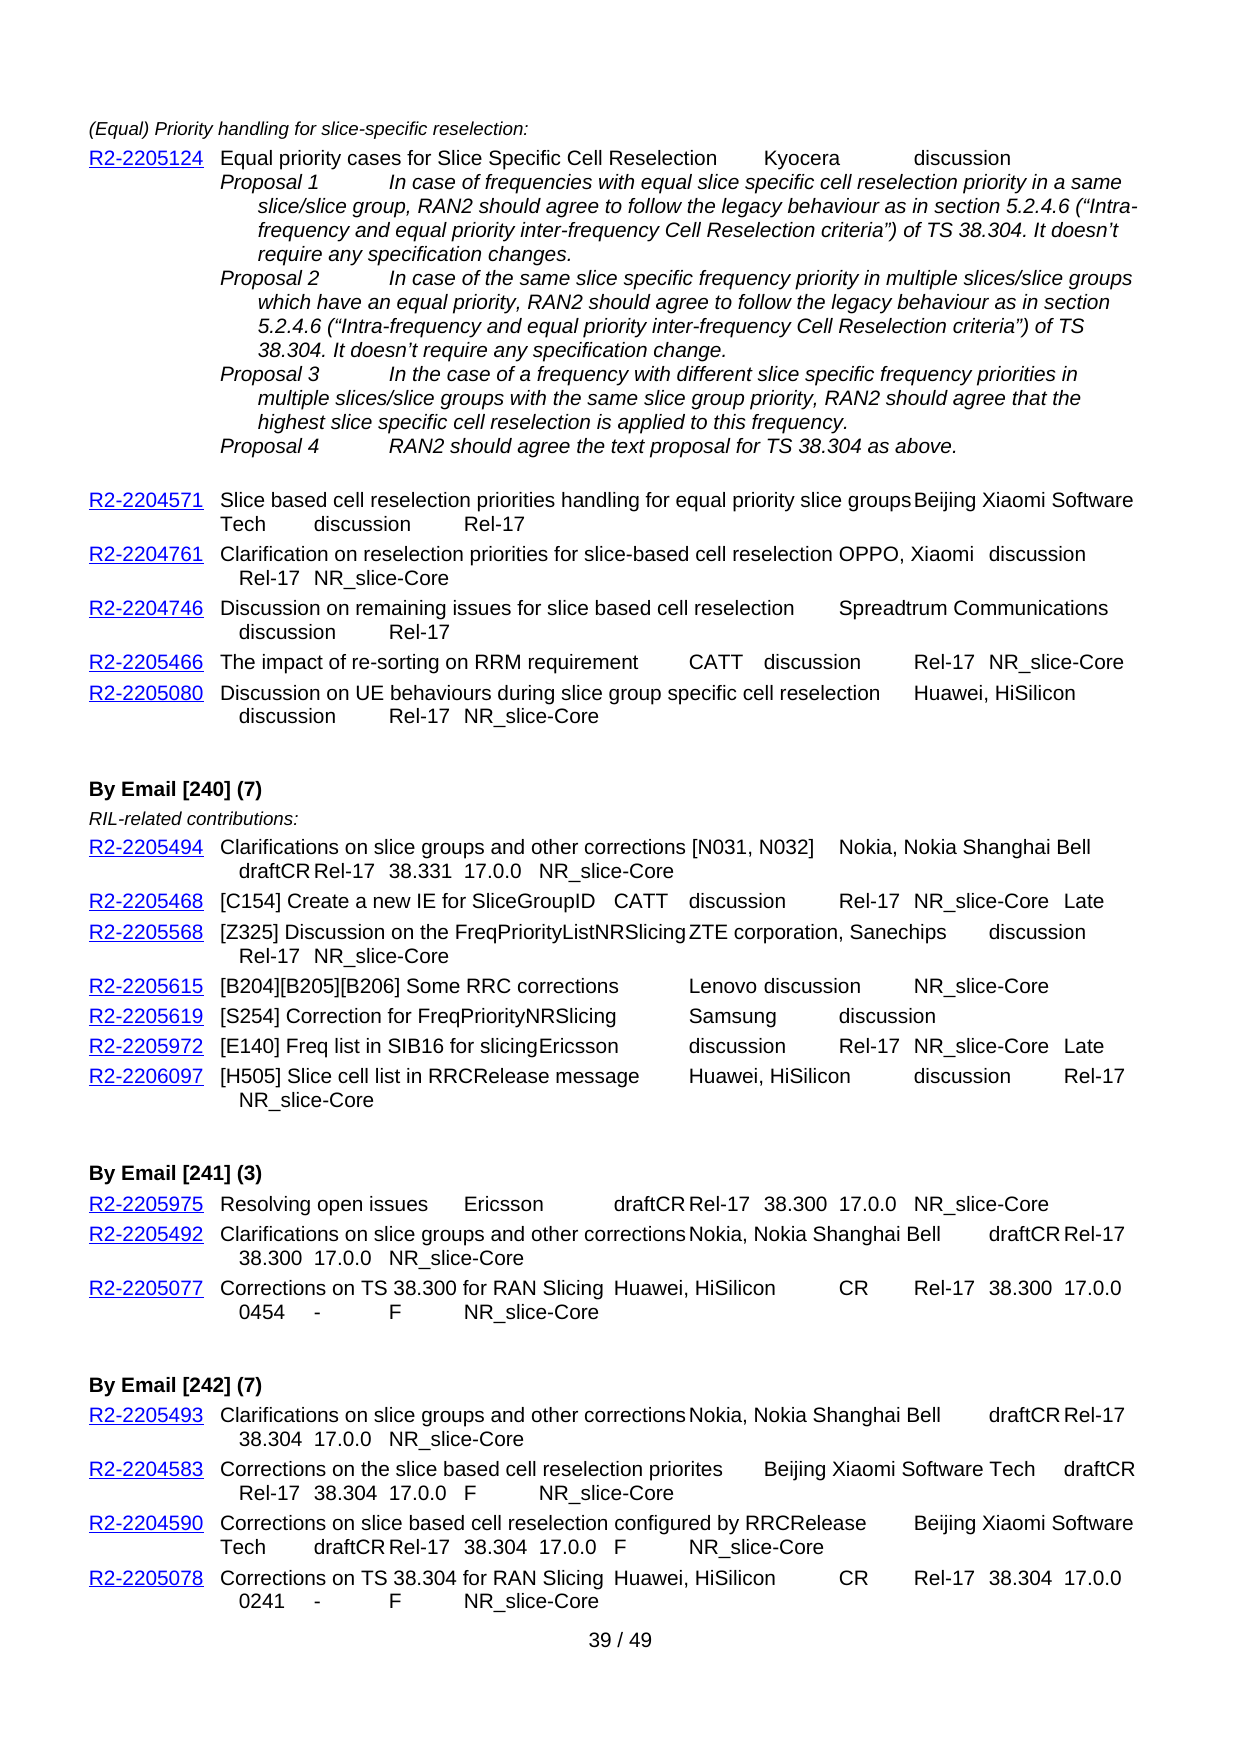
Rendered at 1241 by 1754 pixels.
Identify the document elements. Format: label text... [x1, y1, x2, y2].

title R2-2204761 Clarification on reselection priorities for slice-based cell reselection OPPO, Xiaomi discussion Rel-17 NR_slice-Core [89, 542, 1152, 590]
title R2-2205975 Resolving open issues Ericsson draftCR Rel-17 38.300 17.0.0 NR_slice-Core [89, 1191, 1152, 1215]
text Proposal 4 RAN2 should agree the text proposal for TS 38.304 as above. [220, 433, 1152, 457]
title R2-2205493 Clarifications on slice groups and other corrections Nokia, Nokia Shanghai Bell draftCR Rel-17 38.304 17.0.0 NR_slice-Core [89, 1403, 1152, 1451]
title R2-2205619 [S254] Correction for FreqPriorityNRSlicing Samsung discussion [89, 1004, 1152, 1028]
title R2-2205078 Corrections on TS 38.304 for RAN Slicing Huawei, HiSilicon CR Rel-17 38.304 17.0.0 0241 - F NR_slice-Core [89, 1565, 1152, 1613]
title R2-2204590 Corrections on slice based cell reselection configured by RRCRelease Beijing Xiaomi Software Tech draftCR Rel-17 38.304 17.0.0 F NR_slice-Core [89, 1511, 1152, 1559]
text (Equal) Priority handling for slice-specific reselection: [89, 118, 1152, 140]
text By Email [241] (3) [89, 1161, 1152, 1185]
title R2-2205615 [B204][B205][B206] Some RRC corrections Lenovo discussion NR_slice-Core [89, 974, 1152, 998]
title R2-2205466 The impact of re-sorting on RRM requirement CATT discussion Rel-17 NR_slice-Core [89, 650, 1152, 674]
title R2-2204583 Corrections on the slice based cell reselection priorites Beijing Xiaomi Software Tech draftCR Rel-17 38.304 17.0.0 F NR_slice-Core [89, 1457, 1152, 1505]
title R2-2205494 Clarifications on slice groups and other corrections [N031, N032] Nokia, Nokia Shanghai Bell draftCR Rel-17 38.331 17.0.0 NR_slice-Core [89, 835, 1152, 883]
title R2-2204571 Slice based cell reselection priorities handling for equal priority slice groups Beijing Xiaomi Software Tech discussion Rel-17 [89, 488, 1152, 536]
title R2-2205080 Discussion on UE behaviours during slice group specific cell reselection Huawei, HiSilicon discussion Rel-17 NR_slice-Core [89, 680, 1152, 728]
text Proposal 1 In case of frequencies with equal slice specific cell reselection priority in a same slice/slice group, RAN2 should agree to follow the legacy behaviour as in section 5.2.4.6 (“Intra-frequency and equal priority inter-frequency Cell Reselection criteria”) of TS 38.304. It doesn’t require any specification changes. [220, 170, 1152, 266]
title R2-2205492 Clarifications on slice groups and other corrections Nokia, Nokia Shanghai Bell draftCR Rel-17 38.300 17.0.0 NR_slice-Core [89, 1222, 1152, 1269]
title R2-2205468 [C154] Create a new IE for SliceGroupID CATT discussion Rel-17 NR_slice-Core Late [89, 889, 1152, 913]
title R2-2206097 [H505] Slice cell list in RRCRelease message Huawei, HiSilicon discussion Rel-17 NR_slice-Core [89, 1064, 1152, 1112]
text Proposal 3 In the case of a frequency with different slice specific frequency priorities in multiple slices/slice groups with the same slice group priority, RAN2 should agree that the highest slice specific cell reselection is applied to this frequency. [220, 362, 1152, 433]
text RIL-related contributions: [89, 807, 1152, 829]
text Proposal 2 In case of the same slice specific frequency priority in multiple slices/slice groups which have an equal priority, RAN2 should agree to follow the legacy behaviour as in section 5.2.4.6 (“Intra-frequency and equal priority inter-frequency Cell Reselection criteria”) of TS 38.304. It doesn’t require any specification change. [220, 266, 1152, 362]
title R2-2205077 Corrections on TS 38.300 for RAN Slicing Huawei, HiSilicon CR Rel-17 38.300 17.0.0 0454 - F NR_slice-Core [89, 1276, 1152, 1324]
text By Email [242] (7) [89, 1373, 1152, 1397]
title R2-2204746 Discussion on remaining issues for slice based cell reselection Spreadtrum Communications discussion Rel-17 [89, 596, 1152, 644]
title R2-2205568 [Z325] Discussion on the FreqPriorityListNRSlicing ZTE corporation, Sanechips discussion Rel-17 NR_slice-Core [89, 919, 1152, 967]
text By Email [240] (7) [89, 777, 1152, 801]
title R2-2205972 [E140] Freq list in SIB16 for slicing Ericsson discussion Rel-17 NR_slice-Core Late [89, 1034, 1152, 1058]
title R2-2205124 Equal priority cases for Slice Specific Cell Reselection Kyocera discussion [89, 146, 1152, 170]
